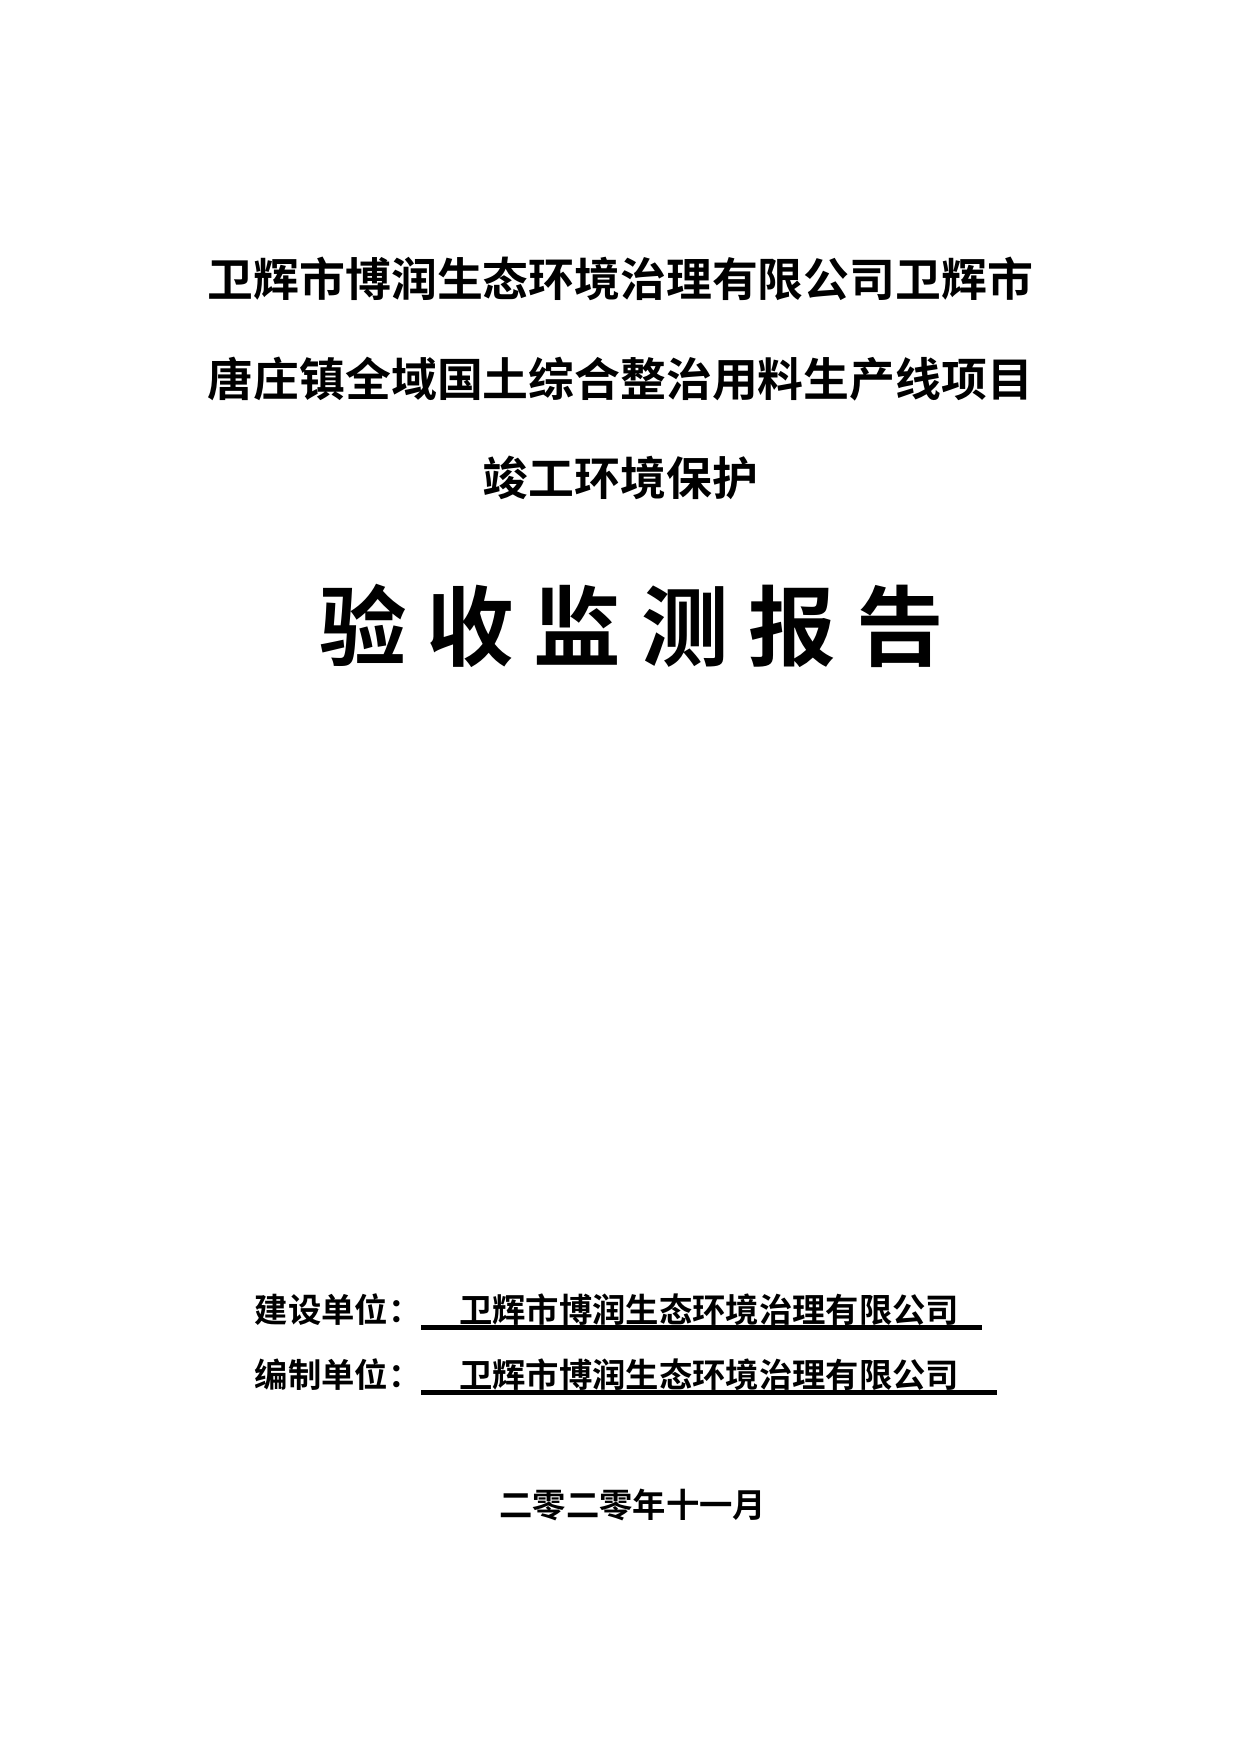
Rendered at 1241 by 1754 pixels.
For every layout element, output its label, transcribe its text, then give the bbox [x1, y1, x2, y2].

text 建设单位： 卫辉市博润生态环境治理有限公司 [187, 1276, 1053, 1341]
text 二零二零年十一月 [187, 1471, 1053, 1536]
text 验 收 监 测 报 告 [187, 558, 1053, 685]
text 编制单位： 卫辉市博润生态环境治理有限公司 [187, 1341, 1053, 1406]
text 卫辉市博润生态环境治理有限公司卫辉市唐庄镇全域国土综合整治用料生产线项目竣工环境保护 [187, 243, 1053, 509]
